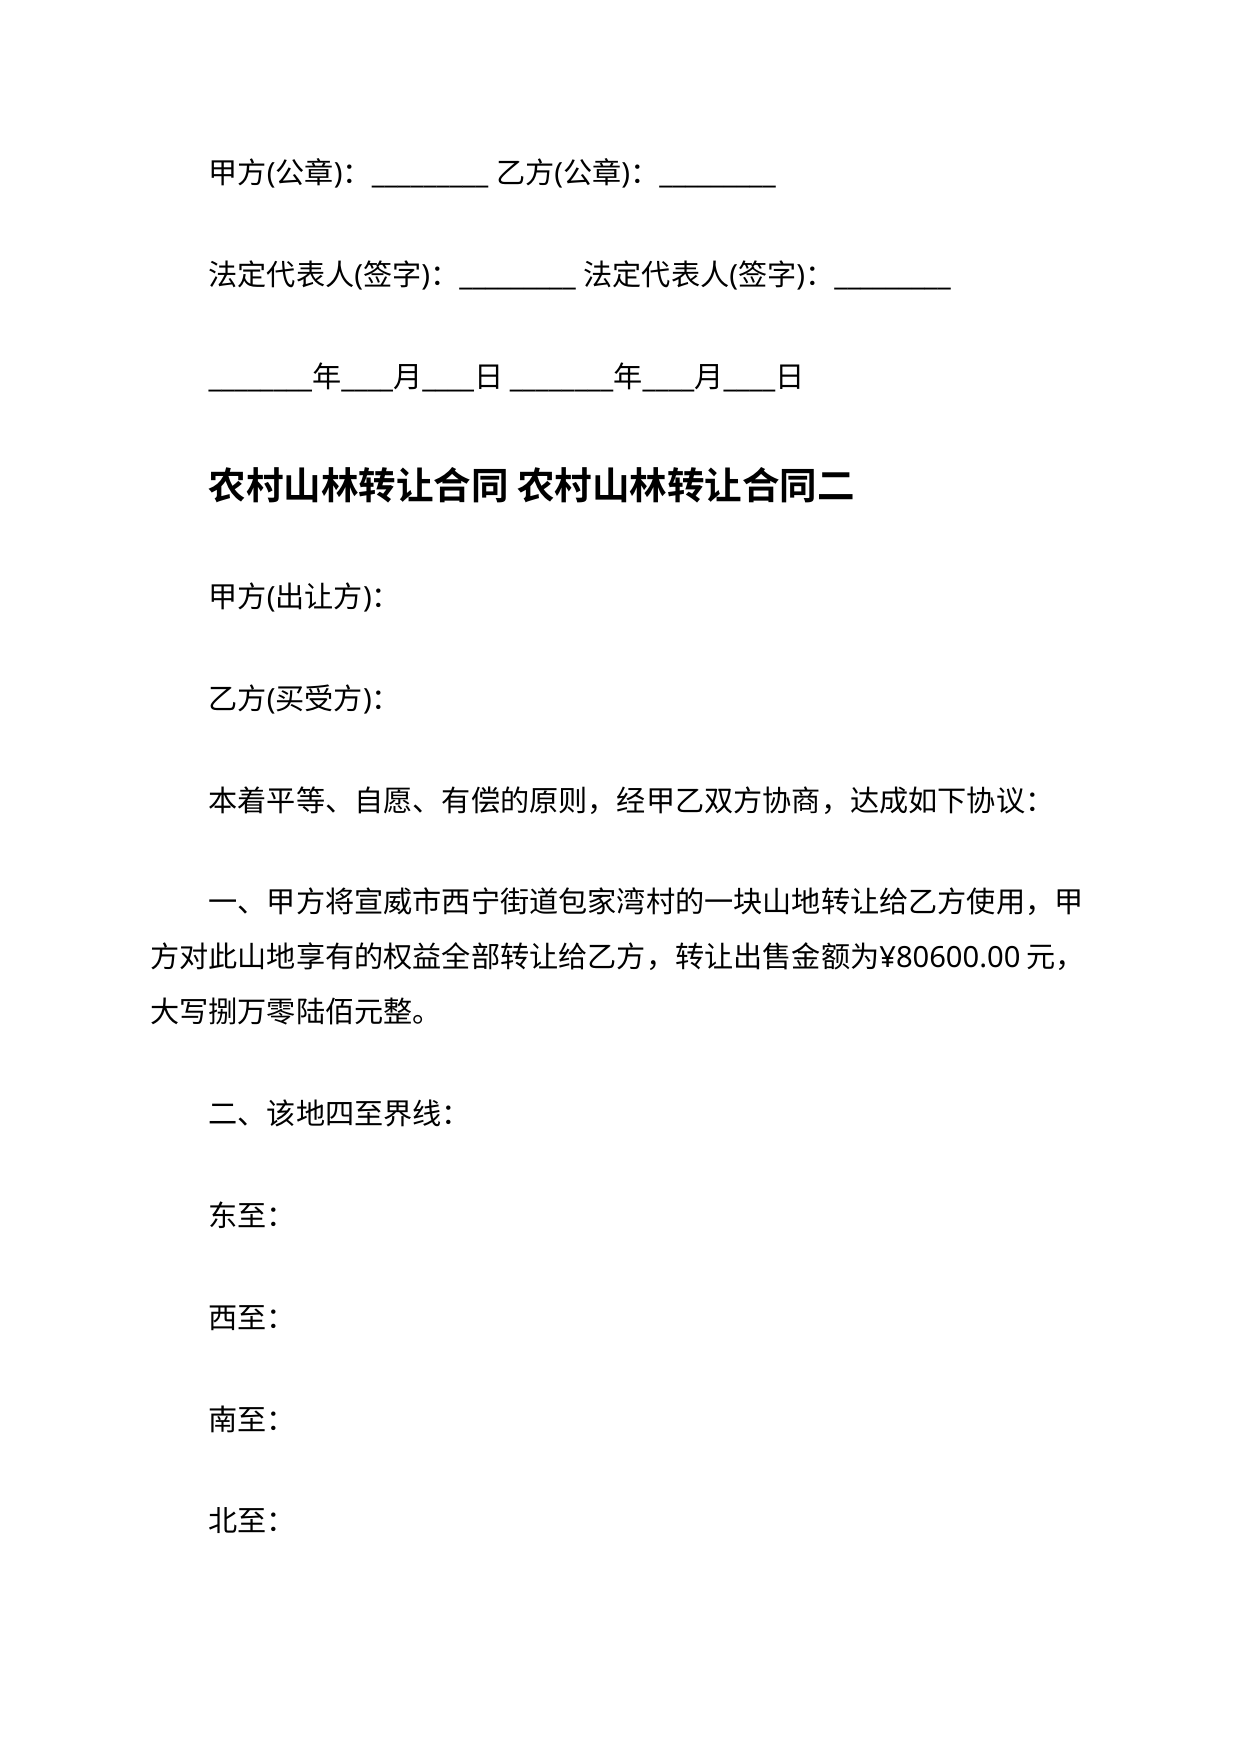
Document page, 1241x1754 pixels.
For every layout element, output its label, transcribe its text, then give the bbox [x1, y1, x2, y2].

text 西至： [150, 1294, 1090, 1337]
text 甲方(出让方)： [150, 573, 1090, 616]
text 北至： [150, 1498, 1090, 1540]
text 农村山林转让合同 农村山林转让合同二 [150, 456, 1090, 510]
text 一、甲方将宣威市西宁街道包家湾村的一块山地转让给乙方使用，甲方对此山地享有的权益全部转让给乙方，转让出售金额为¥80600.00元，大写捌万零陆佰元整。 [150, 879, 1090, 1031]
text 乙方(买受方)： [150, 675, 1090, 718]
text 本着平等、自愿、有偿的原则，经甲乙双方协商，达成如下协议： [150, 777, 1090, 819]
text 甲方(公章)：_________ 乙方(公章)：_________ [150, 150, 1090, 192]
text 东至： [150, 1192, 1090, 1235]
text 法定代表人(签字)：_________ 法定代表人(签字)：_________ [150, 252, 1090, 294]
text 南至： [150, 1396, 1090, 1438]
text 二、该地四至界线： [150, 1091, 1090, 1133]
text ________年____月____日 ________年____月____日 [150, 354, 1090, 396]
